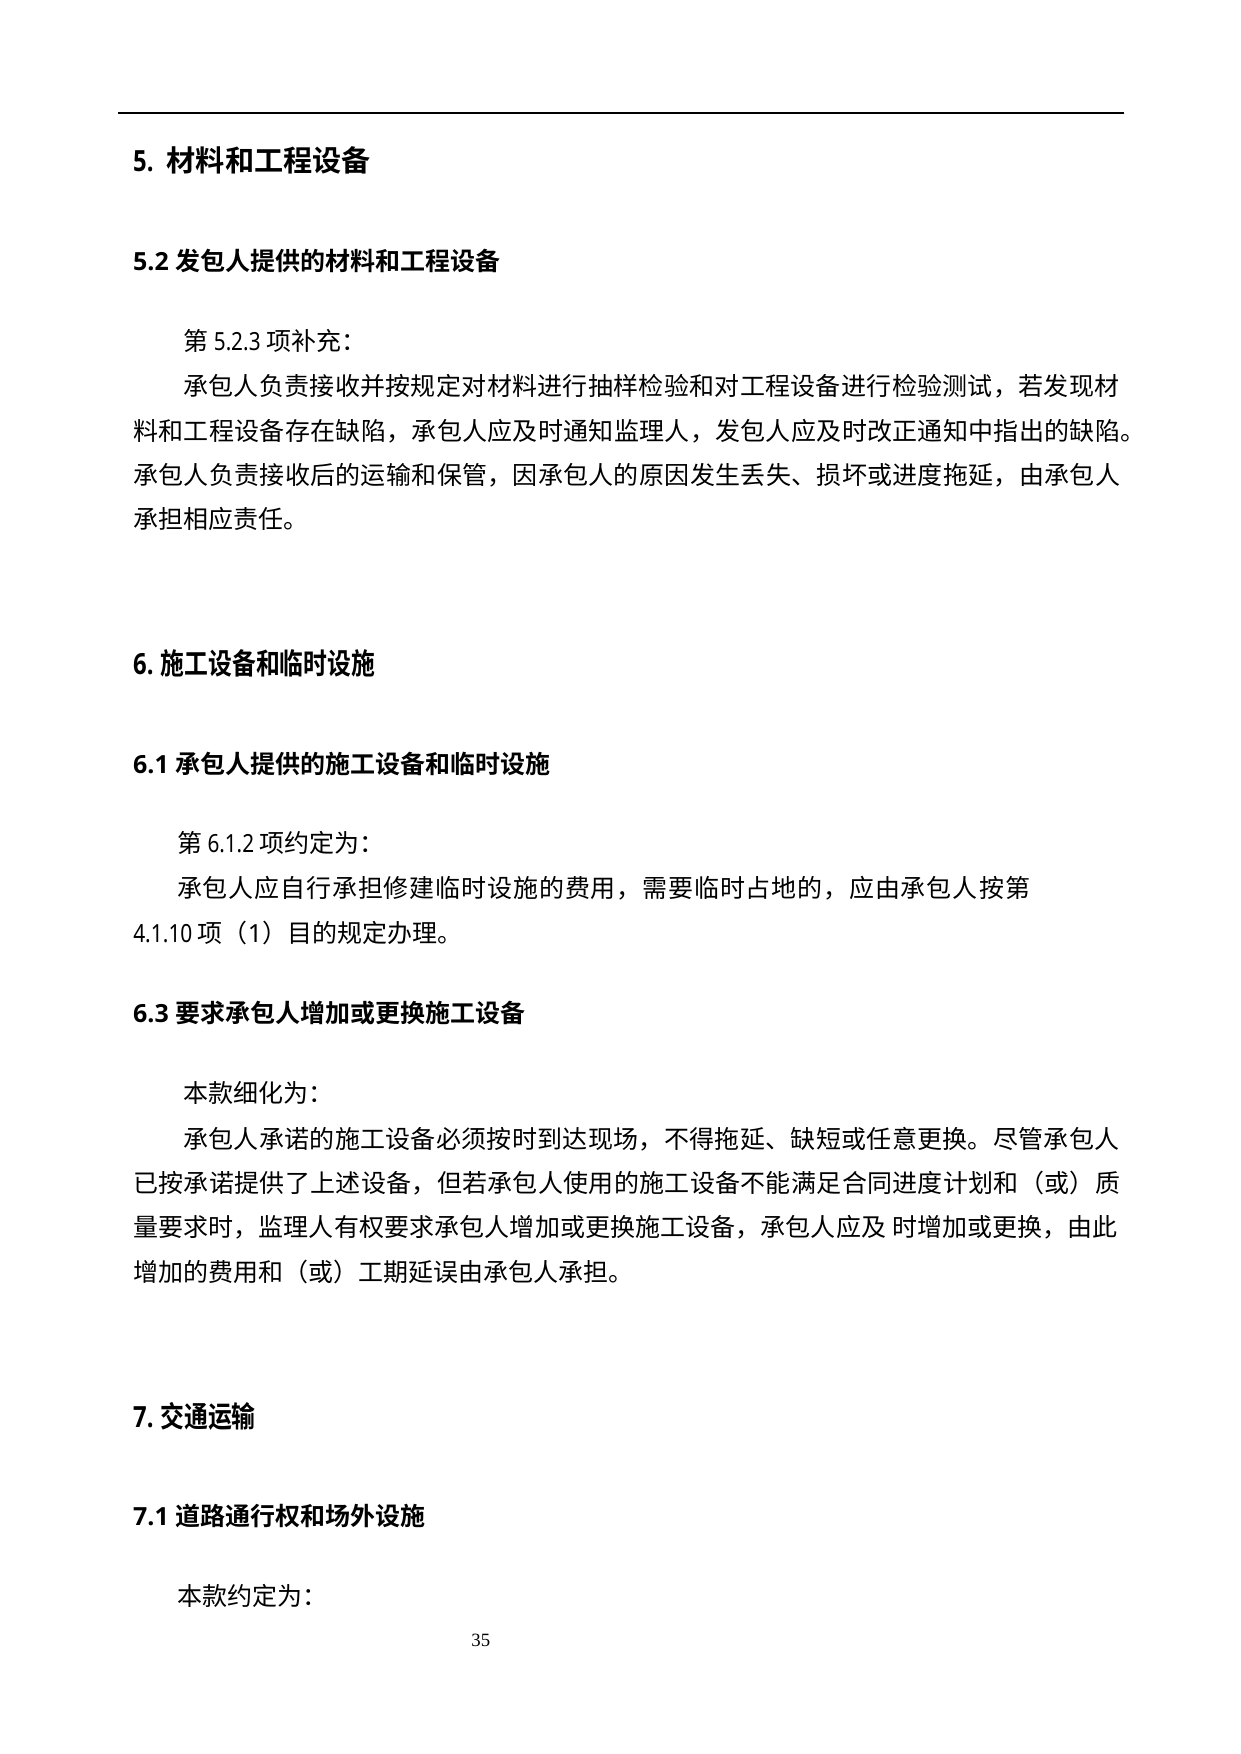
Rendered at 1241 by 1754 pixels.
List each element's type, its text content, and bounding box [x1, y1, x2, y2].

text 6.1 承包人提供的施工设备和临时设施 [133, 742, 636, 782]
text 6.3 要求承包人增加或更换施工设备 [133, 992, 636, 1031]
text 6. 施工设备和临时设施 [133, 622, 518, 702]
text 5.2 发包人提供的材料和工程设备 [133, 239, 603, 279]
text 第 6.1.2 项约定为： [177, 822, 1121, 862]
text 7.1 道路通行权和场外设施 [133, 1495, 636, 1534]
text 本款约定为： [177, 1575, 1120, 1615]
text 承包人应自行承担修建临时设施的费用，需要临时占地的，应由承包人按第 [177, 866, 1121, 906]
text 7. 交通运输 [133, 1375, 518, 1454]
text 5. 材料和工程设备 [133, 119, 458, 199]
text 第 5.2.3 项补充： [183, 319, 1120, 359]
text 本款细化为： [183, 1072, 1120, 1112]
text 承包人负责接收并按规定对材料进行抽样检验和对工程设备进行检验测试，若发现材料和工程设备存在缺陷，承包人应及时通知监理人，发包人应及时改正通知中指出的缺陷。承包人负责接收后的运输和保管，因承包人的原因发生丢失、损坏或进度拖延，由承包人承担相应责任。 [133, 365, 1121, 538]
text 4.1.10 项（1）目的规定办理。 [133, 912, 547, 952]
text 承包人承诺的施工设备必须按时到达现场，不得拖延、缺短或任意更换。尽管承包人已按承诺提供了上述设备，但若承包人使用的施工设备不能满足合同进度计划和（或）质量要求时，监理人有权要求承包人增加或更换施工设备，承包人应及 时增加或更换，由此增加的费用和（或）工期延误由承包人承担。 [133, 1117, 1121, 1290]
